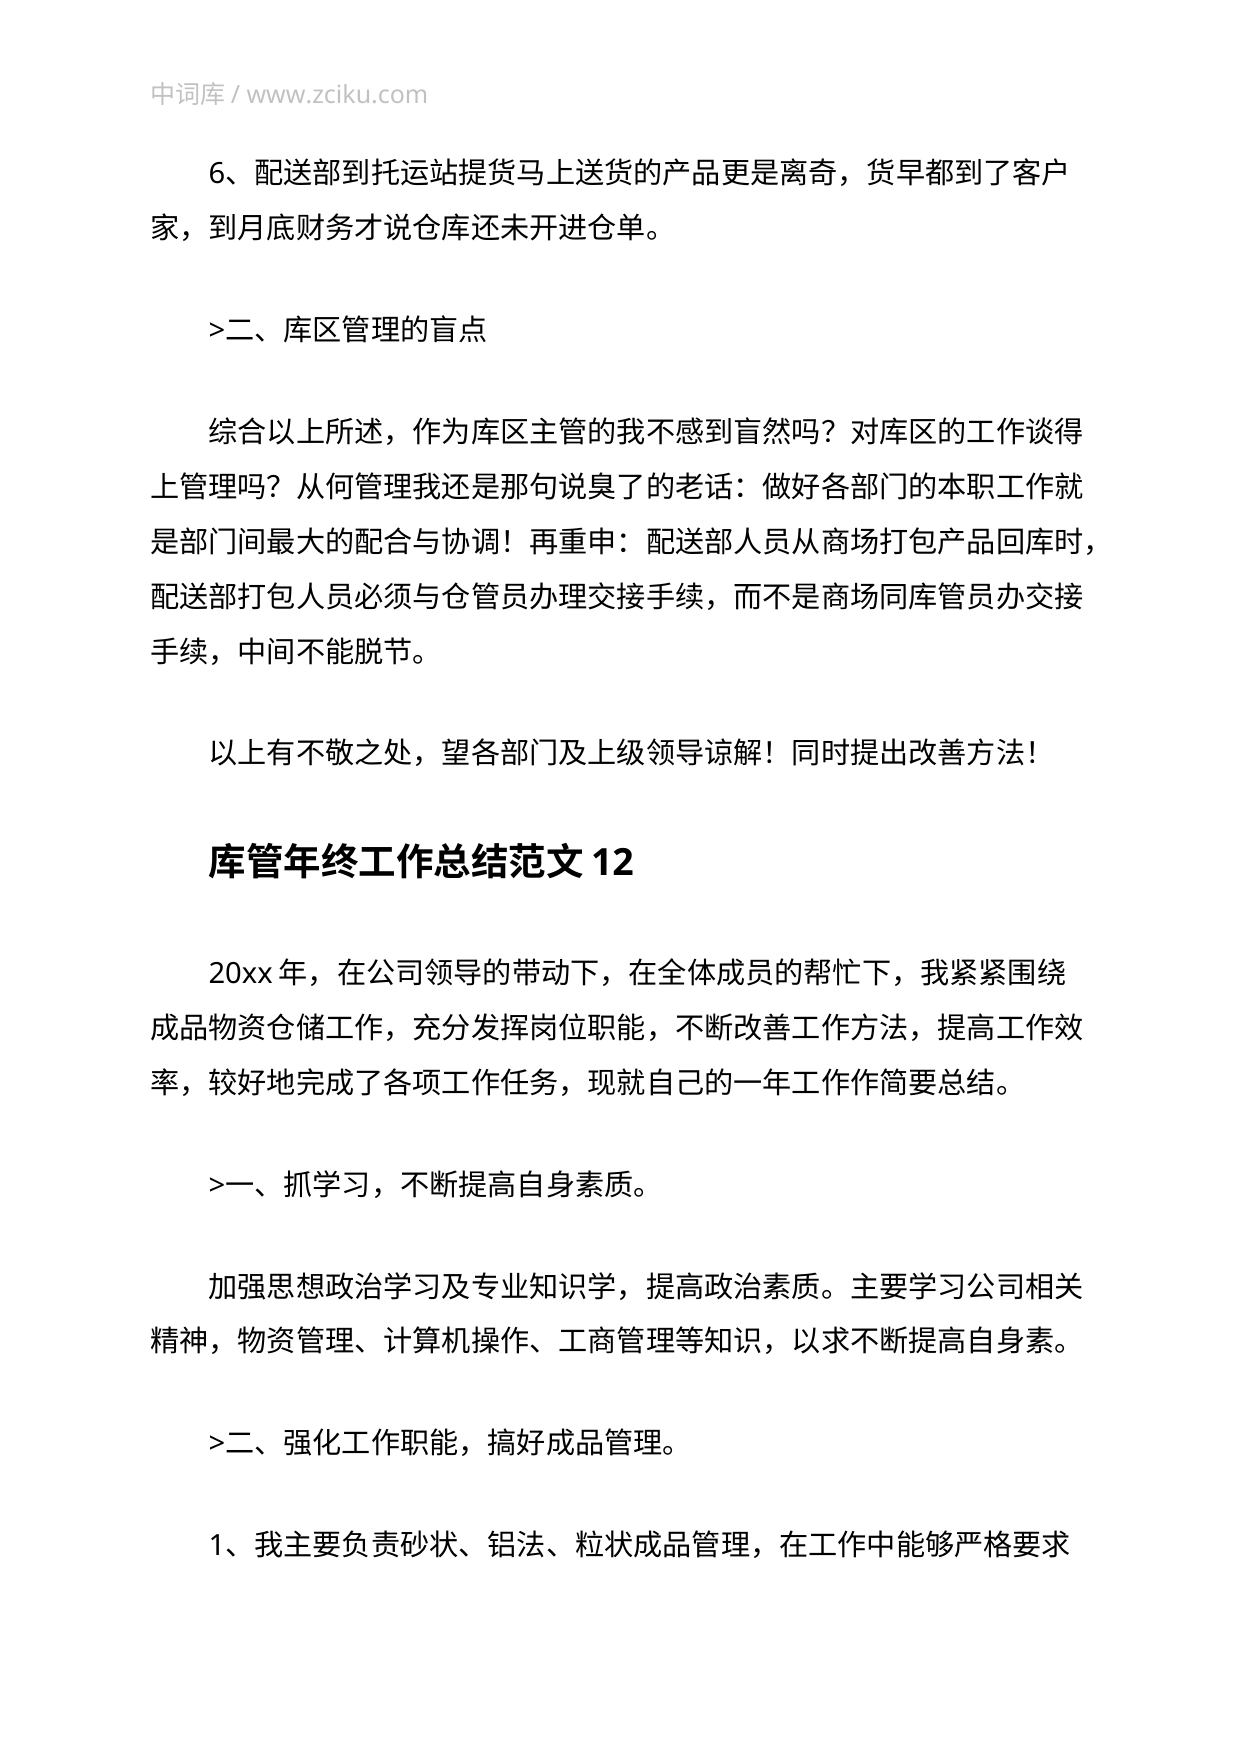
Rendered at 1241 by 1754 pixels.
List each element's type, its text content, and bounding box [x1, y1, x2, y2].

text >二、库区管理的盲点 [150, 307, 1090, 349]
text >一、抓学习，不断提高自身素质。 [150, 1161, 1090, 1203]
text 以上有不敬之处，望各部门及上级领导谅解！同时提出改善方法！ [150, 730, 1090, 772]
text 加强思想政治学习及专业知识学，提高政治素质。主要学习公司相关精神，物资管理、计算机操作、工商管理等知识，以求不断提高自身素。 [150, 1263, 1090, 1360]
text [150, 1522, 1090, 1564]
text 20xx年，在公司领导的带动下，在全体成员的帮忙下，我紧紧围绕成品物资仓储工作，充分发挥岗位职能，不断改善工作方法，提高工作效率，较好地完成了各项工作任务，现就自己的一年工作作简要总结。 [150, 949, 1090, 1102]
text 综合以上所述，作为库区主管的我不感到盲然吗？对库区的工作谈得上管理吗？从何管理我还是那句说臭了的老话：做好各部门的本职工作就是部门间最大的配合与协调！再重申：配送部人员从商场打包产品回库时，配送部打包人员必须与仓管员办理交接手续，而不是商场同库管员办交接手续，中间不能脱节。 [150, 409, 1090, 671]
text >二、强化工作职能，搞好成品管理。 [150, 1420, 1090, 1462]
text 库管年终工作总结范文12 [150, 832, 1090, 886]
text 6、配送部到托运站提货马上送货的产品更是离奇，货早都到了客户家，到月底财务才说仓库还未开进仓单。 [150, 150, 1090, 247]
